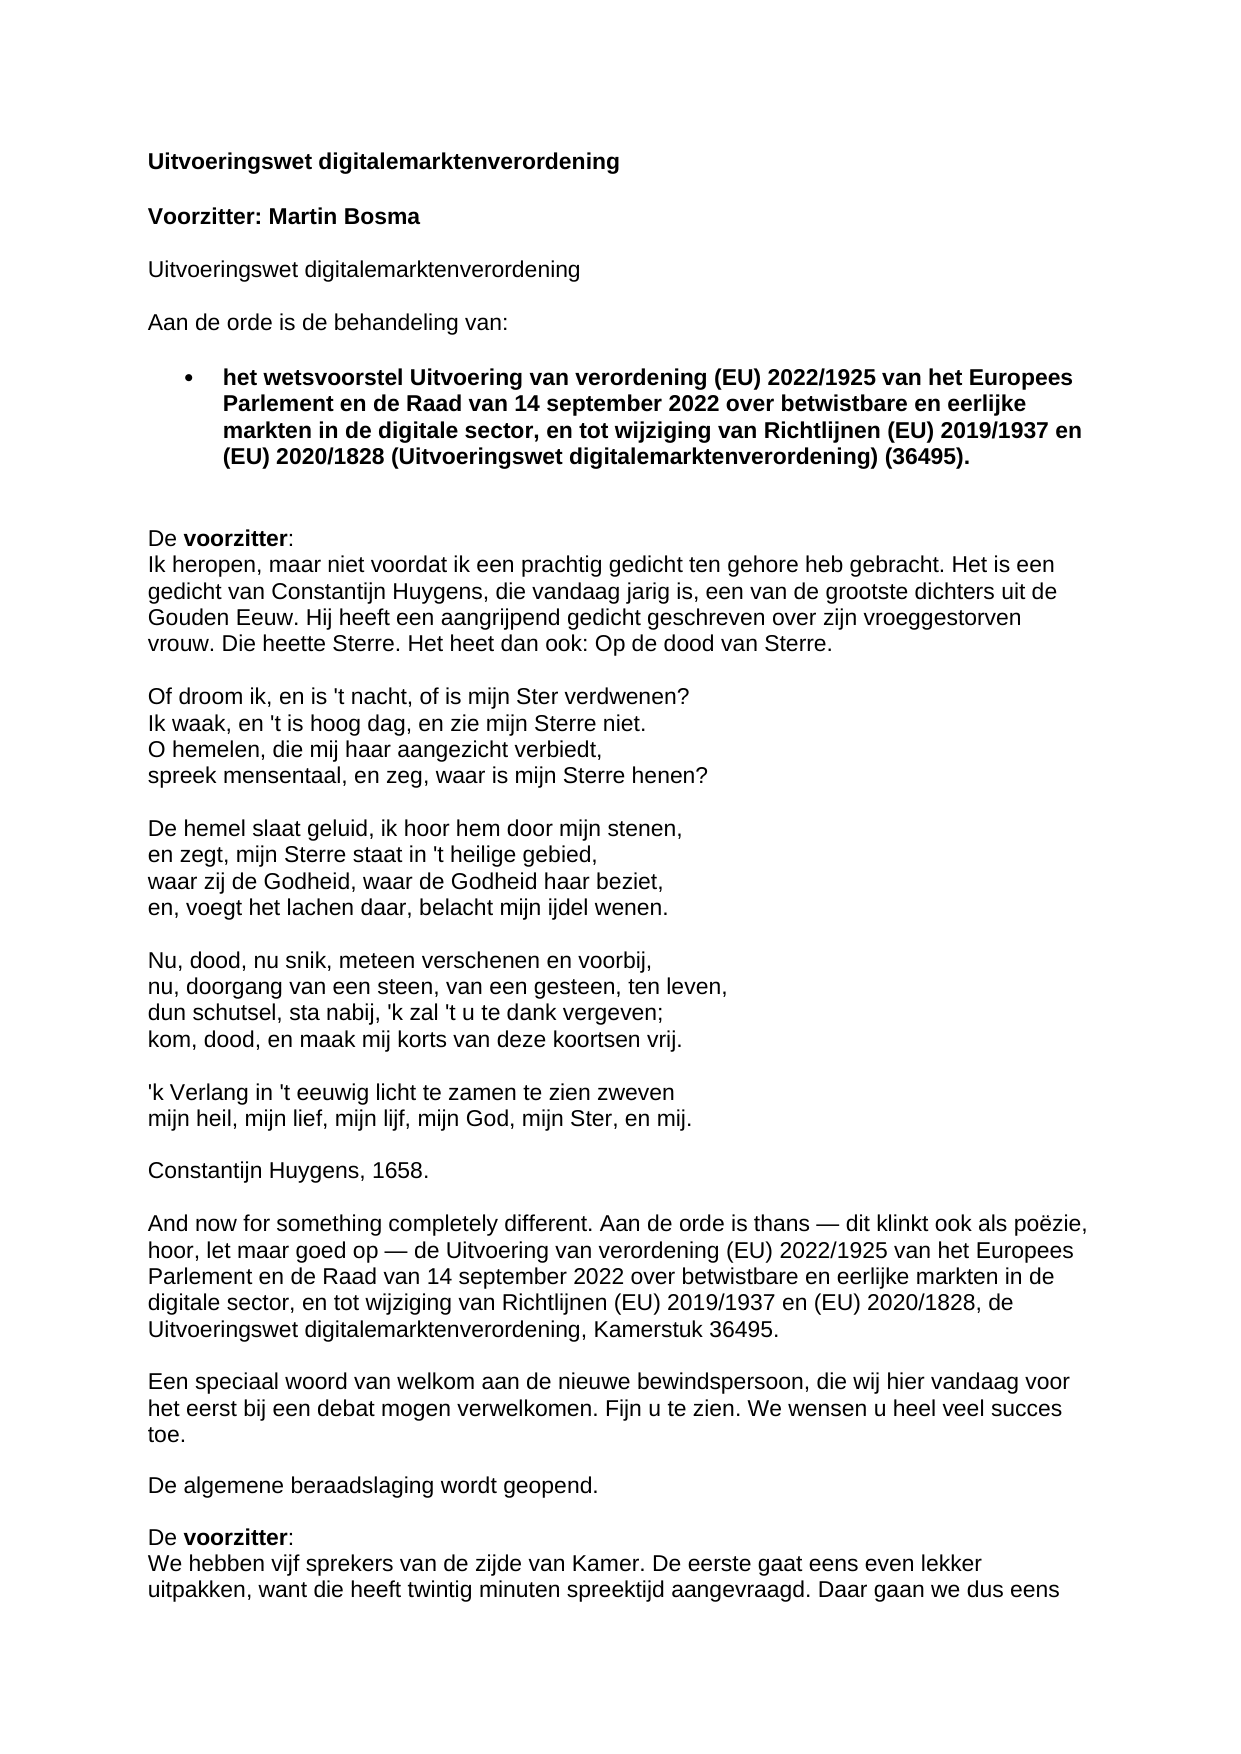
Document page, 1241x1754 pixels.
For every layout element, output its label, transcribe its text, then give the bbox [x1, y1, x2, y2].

subtitle Uitvoeringswet digitalemarktenverordening [148, 148, 1093, 174]
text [148, 1524, 1093, 1603]
text De algemene beraadslaging wordt geopend. [148, 1472, 1093, 1499]
list het wetsvoorstel Uitvoering van verordening (EU) 2022/1925 van het Europees Parlement en de Raad van 14 september 2022 over betwistbare en eerlijke markten in de digitale sector, en tot wijziging van Richtlijnen (EU) 2019/1937 en (EU) 2020/1828 (Uitvoeringswet digitalemarktenverordening) (36495). [185, 364, 1093, 469]
text Voorzitter: Martin Bosma Uitvoeringswet digitalemarktenverordening Aan de orde is de behandeling van: [148, 203, 1093, 335]
text De voorzitter: Ik heropen, maar niet voordat ik een prachtig gedicht ten gehore heb gebracht. Het is een gedicht van Constantijn Huygens, die vandaag jarig is, een van de grootste dichters uit de Gouden Eeuw. Hij heeft een aangrijpend gedicht geschreven over zijn vroeggestorven vrouw. Die heette Sterre. Het heet dan ook: Op de dood van Sterre. Of droom ik, en is 't nacht, of is mijn Ster verdwenen? Ik waak, en 't is hoog dag, en zie mijn Sterre niet. O hemelen, die mij haar aangezicht verbiedt, spreek mensentaal, en zeg, waar is mijn Sterre henen? De hemel slaat geluid, ik hoor hem door mijn stenen, en zegt, mijn Sterre staat in 't heilige gebied, waar zij de Godheid, waar de Godheid haar beziet, en, voegt het lachen daar, belacht mijn ijdel wenen. Nu, dood, nu snik, meteen verschenen en voorbij, nu, doorgang van een steen, van een gesteen, ten leven, dun schutsel, sta nabij, 'k zal 't u te dank vergeven; kom, dood, en maak mij korts van deze koortsen vrij. 'k Verlang in 't eeuwig licht te zamen te zien zweven mijn heil, mijn lief, mijn lijf, mijn God, mijn Ster, en mij. Constantijn Huygens, 1658. And now for something completely different. Aan de orde is thans — dit klinkt ook als poëzie, hoor, let maar goed op — de Uitvoering van verordening (EU) 2022/1925 van het Europees Parlement en de Raad van 14 september 2022 over betwistbare en eerlijke markten in de digitale sector, en tot wijziging van Richtlijnen (EU) 2019/1937 en (EU) 2020/1828, de Uitvoeringswet digitalemarktenverordening, Kamerstuk 36495. Een speciaal woord van welkom aan de nieuwe bewindspersoon, die wij hier vandaag voor het eerst bij een debat mogen verwelkomen. Fijn u te zien. We wensen u heel veel succes toe. [148, 525, 1093, 1447]
